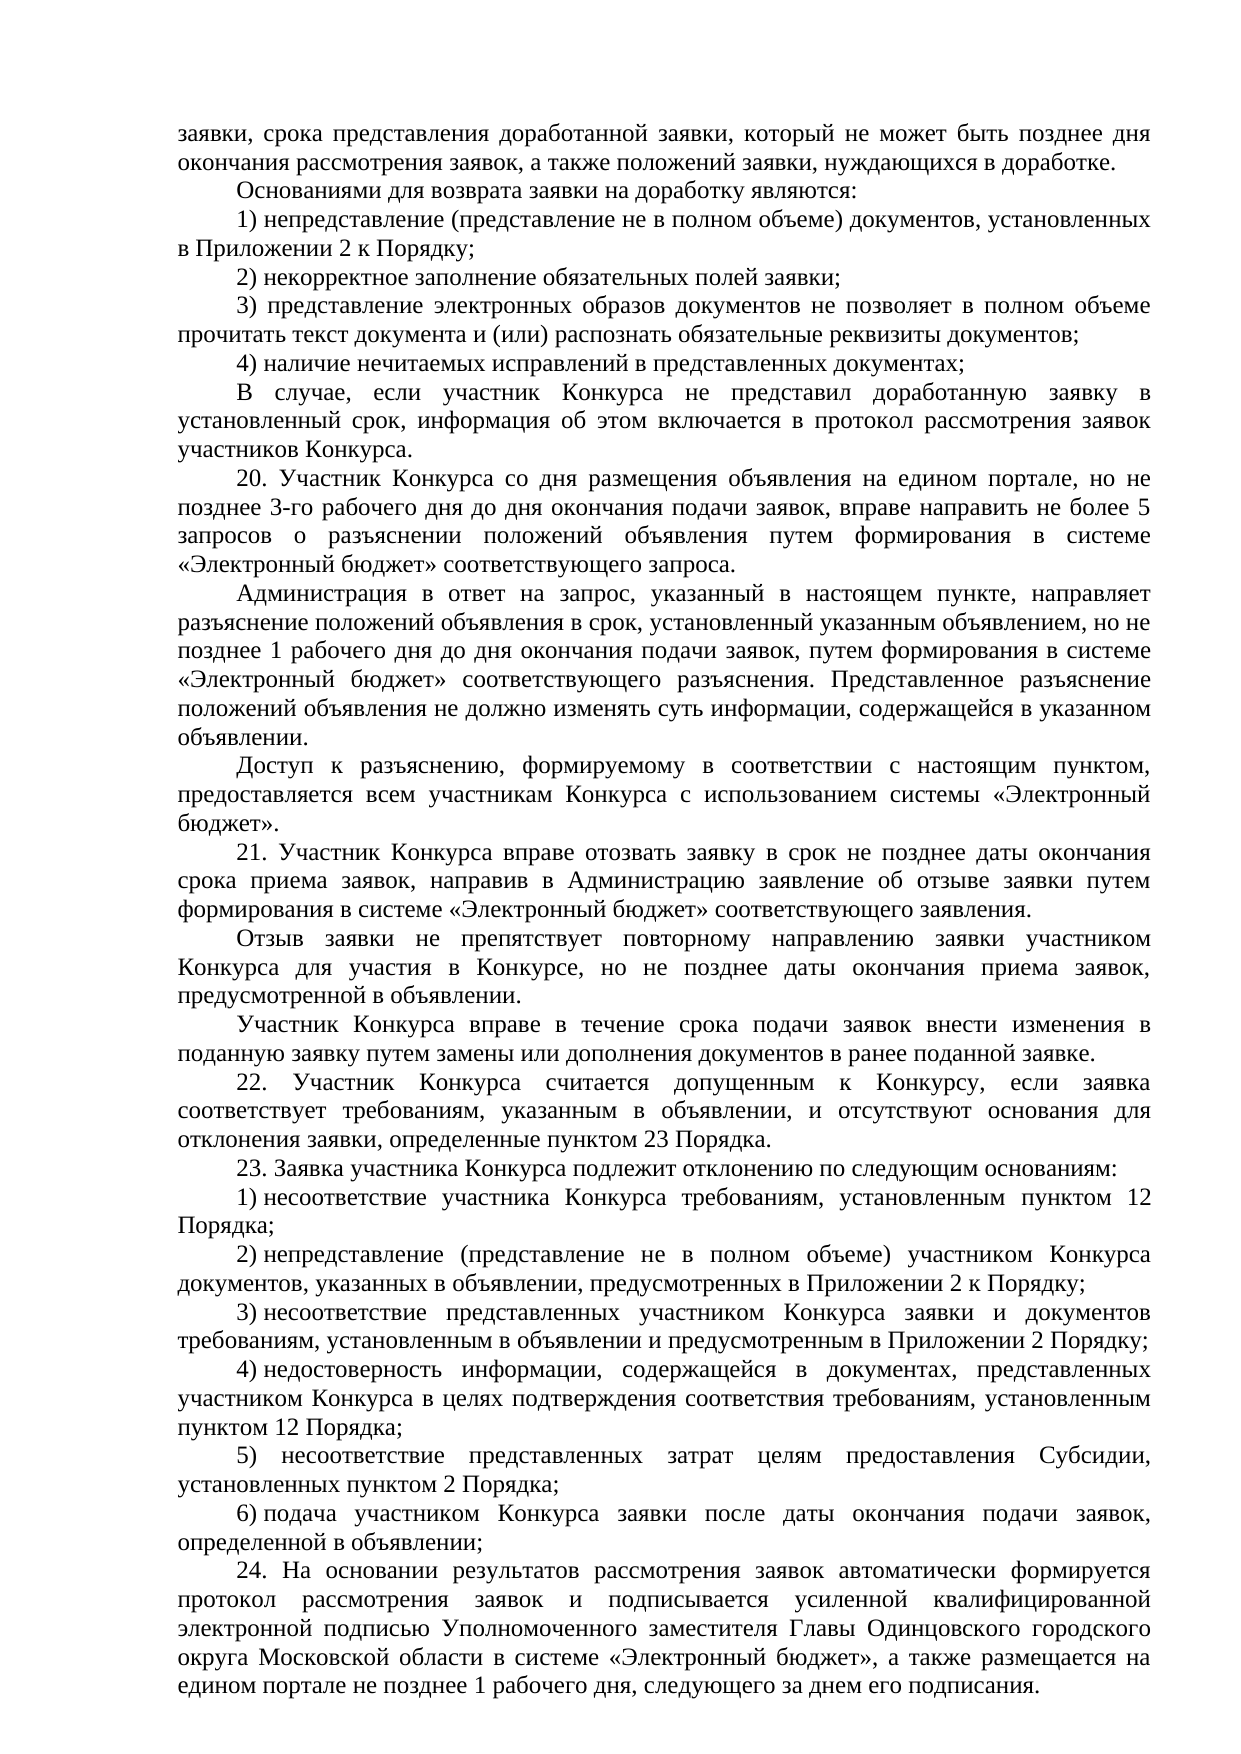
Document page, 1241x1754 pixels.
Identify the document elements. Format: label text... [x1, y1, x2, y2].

text 3) несоответствие представленных участником Конкурса заявки и документов требованиям, установленным в объявлении и предусмотренным в Приложении 2 Порядку; [177, 1297, 1152, 1354]
text 4) недостоверность информации, содержащейся в документах, представленных участником Конкурса в целях подтверждения соответствия требованиям, установленным пунктом 12 Порядка; [177, 1354, 1152, 1441]
text 5) несоответствие представленных затрат целям предоставления Субсидии, установленных пунктом 2 Порядка; [177, 1441, 1152, 1498]
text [177, 118, 1152, 176]
text 4) наличие нечитаемых исправлений в представленных документах; [177, 348, 1152, 377]
text 2) некорректное заполнение обязательных полей заявки; [177, 262, 1152, 291]
text 23. Заявка участника Конкурса подлежит отклонению по следующим основаниям: [177, 1153, 1152, 1182]
text В случае, если участник Конкурса не представил доработанную заявку в установленный срок, информация об этом включается в протокол рассмотрения заявок участников Конкурса. [177, 377, 1152, 463]
text 24. На основании результатов рассмотрения заявок автоматически формируется протокол рассмотрения заявок и подписывается усиленной квалифицированной электронной подписью Уполномоченного заместителя Главы Одинцовского городского округа Московской области в системе «Электронный бюджет», а также размещается на едином портале не позднее 1 рабочего дня, следующего за днем его подписания. [177, 1556, 1152, 1699]
text Администрация в ответ на запрос, указанный в настоящем пункте, направляет разъяснение положений объявления в срок, установленный указанным объявлением, но не позднее 1 рабочего дня до дня окончания подачи заявок, путем формирования в системе «Электронный бюджет» соответствующего разъяснения. Представленное разъяснение положений объявления не должно изменять суть информации, содержащейся в указанном объявлении. [177, 578, 1152, 751]
text 6) подача участником Конкурса заявки после даты окончания подачи заявок, определенной в объявлении; [177, 1498, 1152, 1556]
text 2) непредставление (представление не в полном объеме) участником Конкурса документов, указанных в объявлении, предусмотренных в Приложении 2 к Порядку; [177, 1239, 1152, 1297]
text 1) непредставление (представление не в полном объеме) документов, установленных в Приложении 2 к Порядку; [177, 204, 1152, 262]
text Основаниями для возврата заявки на доработку являются: [177, 176, 1152, 204]
text 3) представление электронных образов документов не позволяет в полном объеме прочитать текст документа и (или) распознать обязательные реквизиты документов; [177, 291, 1152, 348]
text Отзыв заявки не препятствует повторному направлению заявки участником Конкурса для участия в Конкурсе, но не позднее даты окончания приема заявок, предусмотренной в объявлении. [177, 923, 1152, 1009]
text 22. Участник Конкурса считается допущенным к Конкурсу, если заявка соответствует требованиям, указанным в объявлении, и отсутствуют основания для отклонения заявки, определенные пунктом 23 Порядка. [177, 1067, 1152, 1153]
text Доступ к разъяснению, формируемому в соответствии с настоящим пунктом, предоставляется всем участникам Конкурса с использованием системы «Электронный бюджет». [177, 751, 1152, 837]
text 20. Участник Конкурса со дня размещения объявления на едином портале, но не позднее 3-го рабочего дня до дня окончания подачи заявок, вправе направить не более 5 запросов о разъяснении положений объявления путем формирования в системе «Электронный бюджет» соответствующего запроса. [177, 463, 1152, 578]
text Участник Конкурса вправе в течение срока подачи заявок внести изменения в поданную заявку путем замены или дополнения документов в ранее поданной заявке. [177, 1009, 1152, 1067]
text 21. Участник Конкурса вправе отозвать заявку в срок не позднее даты окончания срока приема заявок, направив в Администрацию заявление об отзыве заявки путем формирования в системе «Электронный бюджет» соответствующего заявления. [177, 837, 1152, 923]
text 1) несоответствие участника Конкурса требованиям, установленным пунктом 12 Порядка; [177, 1182, 1152, 1239]
